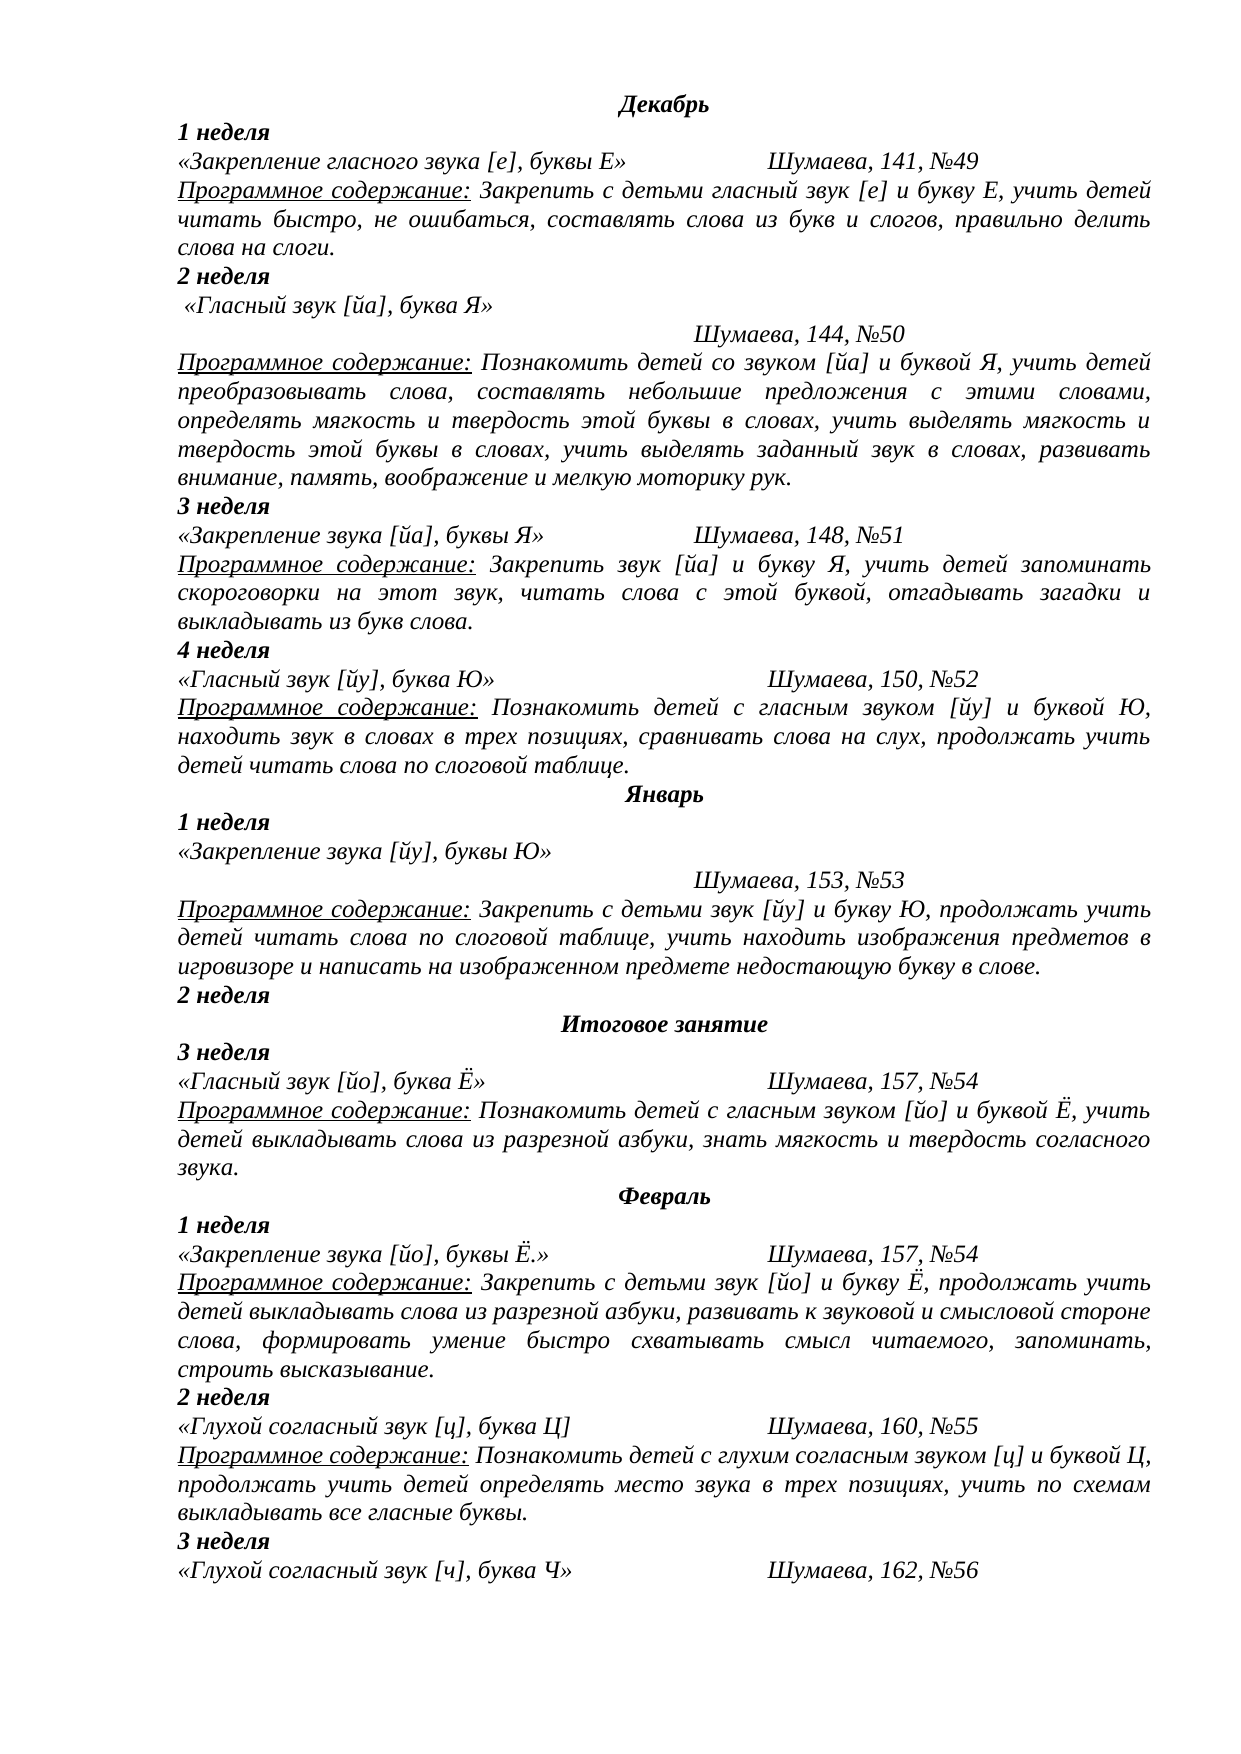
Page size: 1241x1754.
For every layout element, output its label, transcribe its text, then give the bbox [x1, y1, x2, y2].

text 3 неделя [177, 491, 1152, 520]
text «Закрепление звука [йо], буквы Ё.» Шумаева, 157, №54 [177, 1239, 1152, 1267]
text Программное содержание: Закрепить с детьми гласный звук [е] и букву Е, учить детей читать быстро, не ошибаться, составлять слова из букв и слогов, правильно делить слова на слоги. [177, 175, 1152, 261]
text «Гласный звук [йу], буква Ю» Шумаева, 150, №52 [177, 664, 1152, 692]
text Программное содержание: Закрепить с детьми звук [йу] и букву Ю, продолжать учить детей читать слова по слоговой таблице, учить находить изображения предметов в игровизоре и написать на изображенном предмете недостающую букву в слове. [177, 894, 1152, 980]
text Декабрь [177, 89, 1152, 117]
text Программное содержание: Закрепить звук [йа] и букву Я, учить детей запоминать скороговорки на этот звук, читать слова с этой буквой, отгадывать загадки и выкладывать из букв слова. [177, 549, 1152, 635]
text Февраль [177, 1181, 1152, 1210]
text 3 неделя [177, 1526, 1152, 1555]
text «Закрепление звука [йа], буквы Я» Шумаева, 148, №51 [177, 520, 1152, 549]
text Январь [177, 779, 1152, 807]
text «Закрепление гласного звука [е], буквы Е» Шумаева, 141, №49 [177, 146, 1152, 175]
text Программное содержание: Познакомить детей с гласным звуком [йо] и буквой Ё, учить детей выкладывать слова из разрезной азбуки, знать мягкость и твердость согласного звука. [177, 1095, 1152, 1181]
text Программное содержание: Познакомить детей с гласным звуком [йу] и буквой Ю, находить звук в словах в трех позициях, сравнивать слова на слух, продолжать учить детей читать слова по слоговой таблице. [177, 692, 1152, 779]
text «Закрепление звука [йу], буквы Ю» Шумаева, 153, №53 [177, 836, 1152, 894]
text «Гласный звук [йо], буква Ё» Шумаева, 157, №54 [177, 1066, 1152, 1095]
text 1 неделя [177, 807, 1152, 836]
text «Глухой согласный звук [ч], буква Ч» Шумаева, 162, №56 [177, 1555, 1152, 1584]
text Итоговое занятие [177, 1009, 1152, 1037]
text 3 неделя [177, 1037, 1152, 1066]
text «Глухой согласный звук [ц], буква Ц] Шумаева, 160, №55 [177, 1411, 1152, 1440]
text Программное содержание: Познакомить детей со звуком [йа] и буквой Я, учить детей преобразовывать слова, составлять небольшие предложения с этими словами, определять мягкость и твердость этой буквы в словах, учить выделять мягкость и твердость этой буквы в словах, учить выделять заданный звук в словах, развивать внимание, память, воображение и мелкую моторику рук. [177, 347, 1152, 491]
text 2 неделя [177, 261, 1152, 290]
text 2 неделя [177, 1382, 1152, 1411]
text Программное содержание: Закрепить с детьми звук [йо] и букву Ё, продолжать учить детей выкладывать слова из разрезной азбуки, развивать к звуковой и смысловой стороне слова, формировать умение быстро схватывать смысл читаемого, запоминать, строить высказывание. [177, 1267, 1152, 1382]
text 2 неделя [177, 980, 1152, 1009]
text 1 неделя [177, 1210, 1152, 1239]
text 4 неделя [177, 635, 1152, 664]
text 1 неделя [177, 117, 1152, 146]
text Программное содержание: Познакомить детей с глухим согласным звуком [ц] и буквой Ц, продолжать учить детей определять место звука в трех позициях, учить по схемам выкладывать все гласные буквы. [177, 1440, 1152, 1526]
text «Гласный звук [йа], буква Я» Шумаева, 144, №50 [177, 290, 1152, 347]
